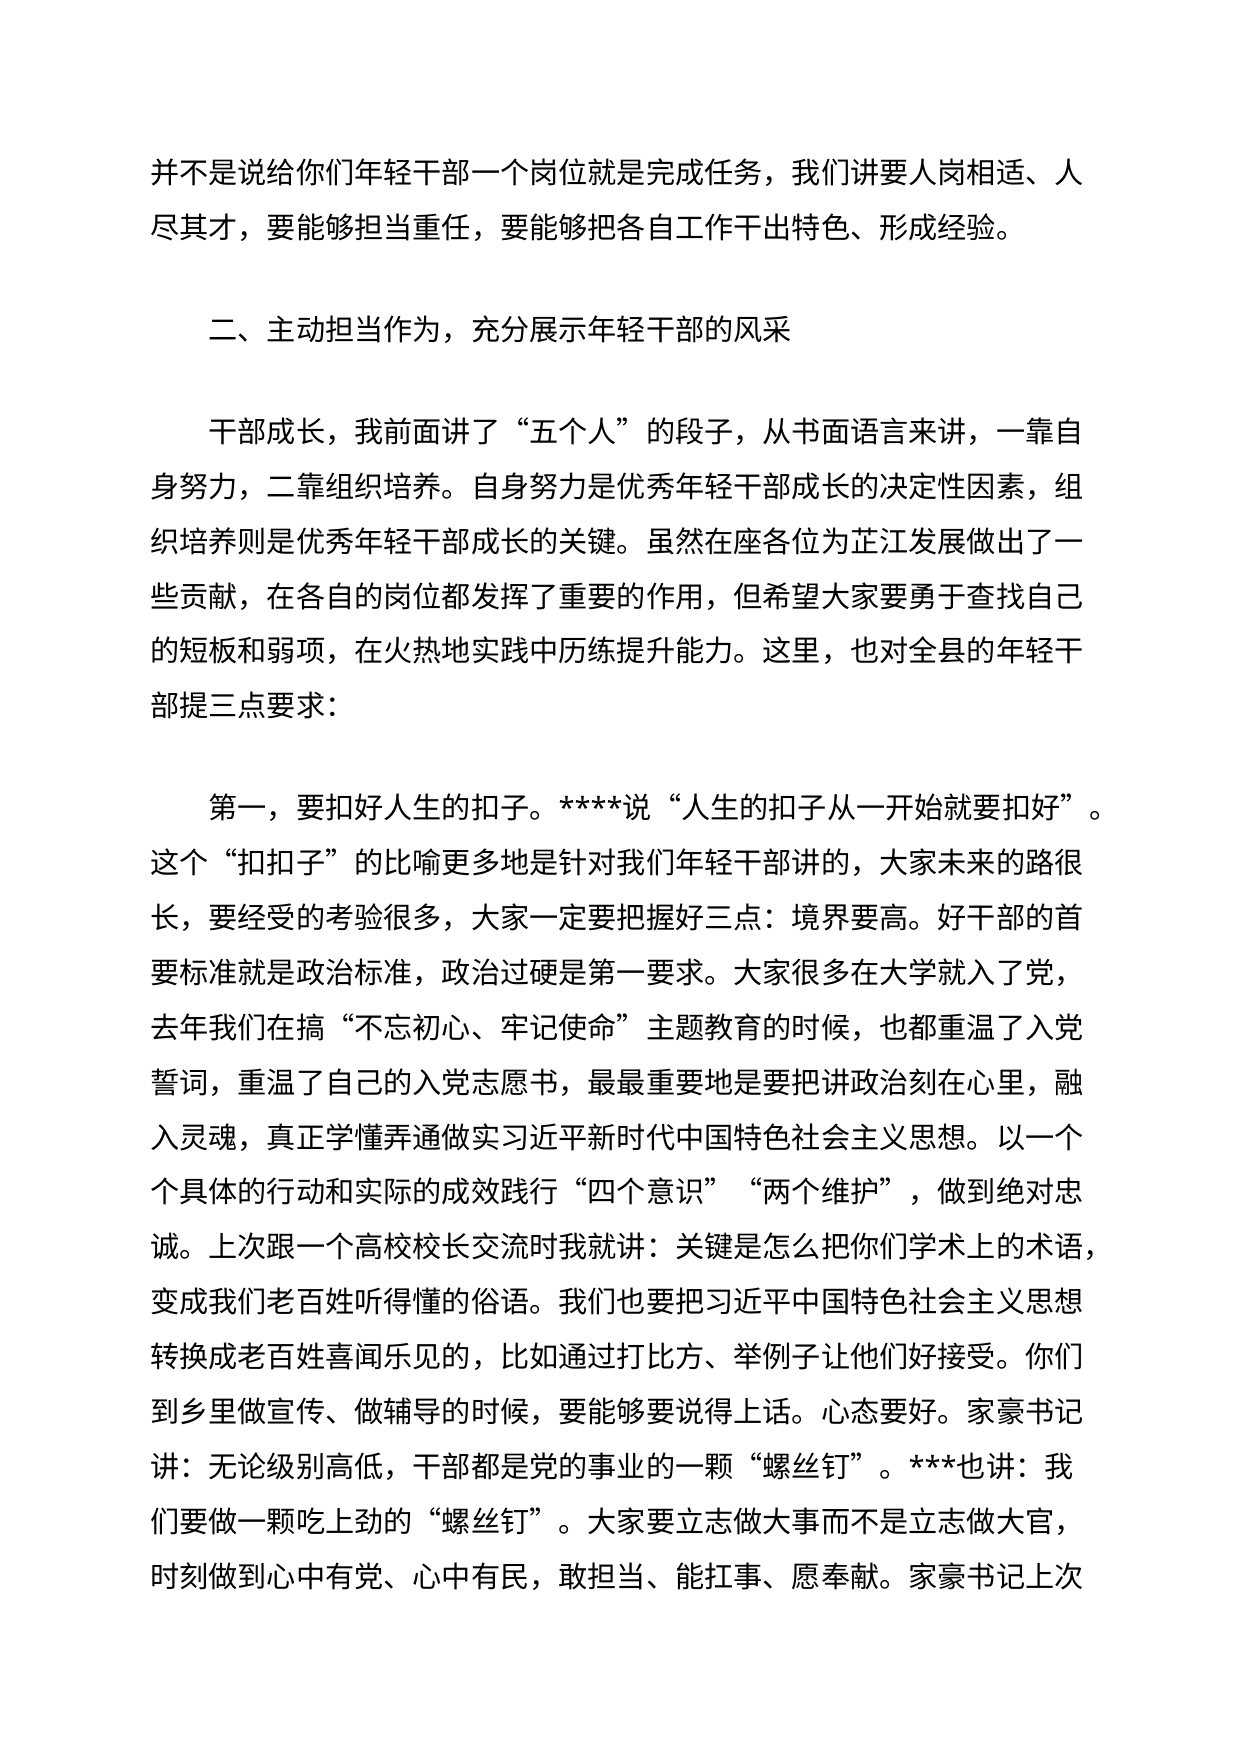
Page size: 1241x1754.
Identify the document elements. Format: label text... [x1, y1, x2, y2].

text 二、主动担当作为，充分展示年轻干部的风采 [150, 307, 1090, 349]
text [150, 785, 1090, 1596]
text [150, 150, 1090, 247]
text 干部成长，我前面讲了“五个人”的段子，从书面语言来讲，一靠自身努力，二靠组织培养。自身努力是优秀年轻干部成长的决定性因素，组织培养则是优秀年轻干部成长的关键。虽然在座各位为芷江发展做出了一些贡献，在各自的岗位都发挥了重要的作用，但希望大家要勇于查找自己的短板和弱项，在火热地实践中历练提升能力。这里，也对全县的年轻干部提三点要求： [150, 408, 1090, 725]
